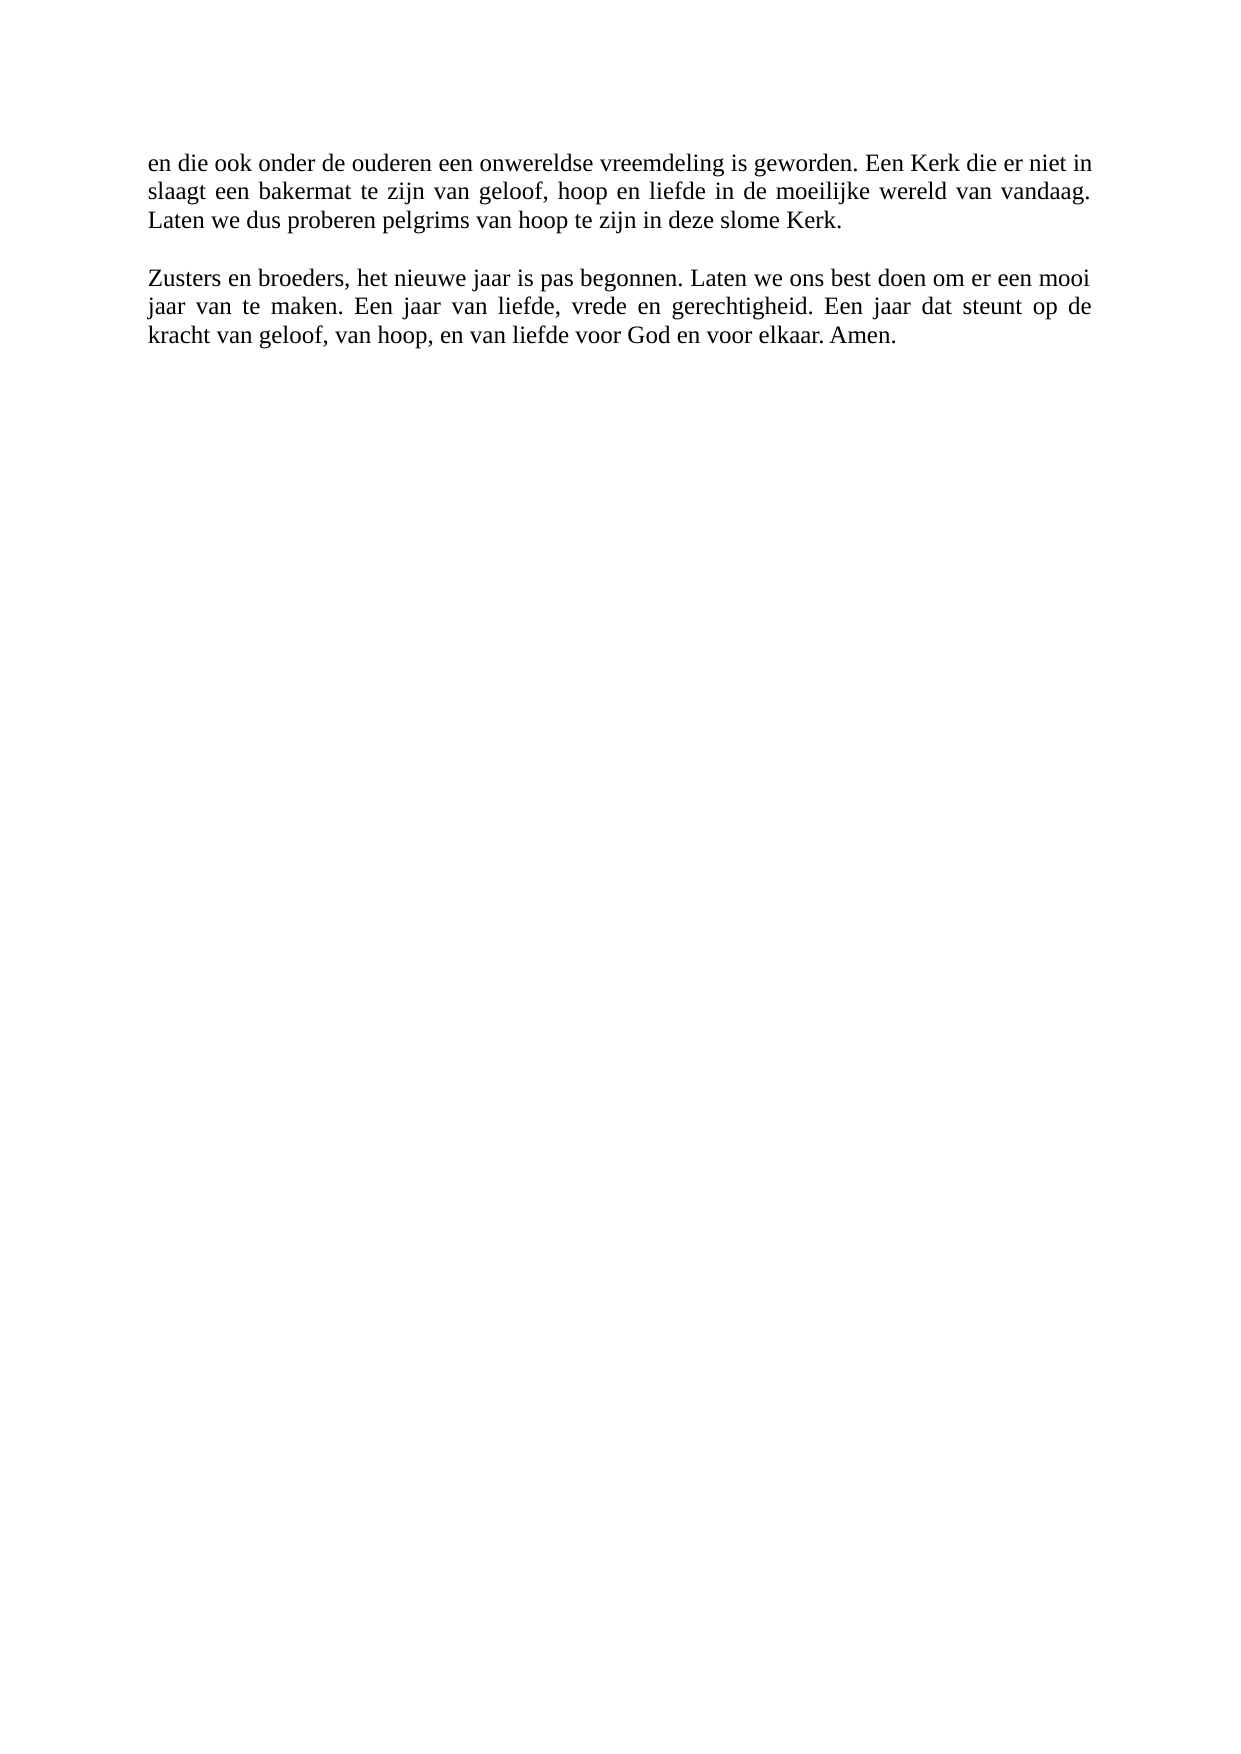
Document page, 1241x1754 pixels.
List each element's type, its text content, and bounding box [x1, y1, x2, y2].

text Zusters en broeders, het nieuwe jaar is pas begonnen. Laten we ons best doen om er een mooi jaar van te maken. Een jaar van liefde, vrede en gerechtigheid. Een jaar dat steunt op de kracht van geloof, van hoop, en van liefde voor God en voor elkaar. Amen. [148, 263, 1093, 349]
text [148, 148, 1093, 234]
